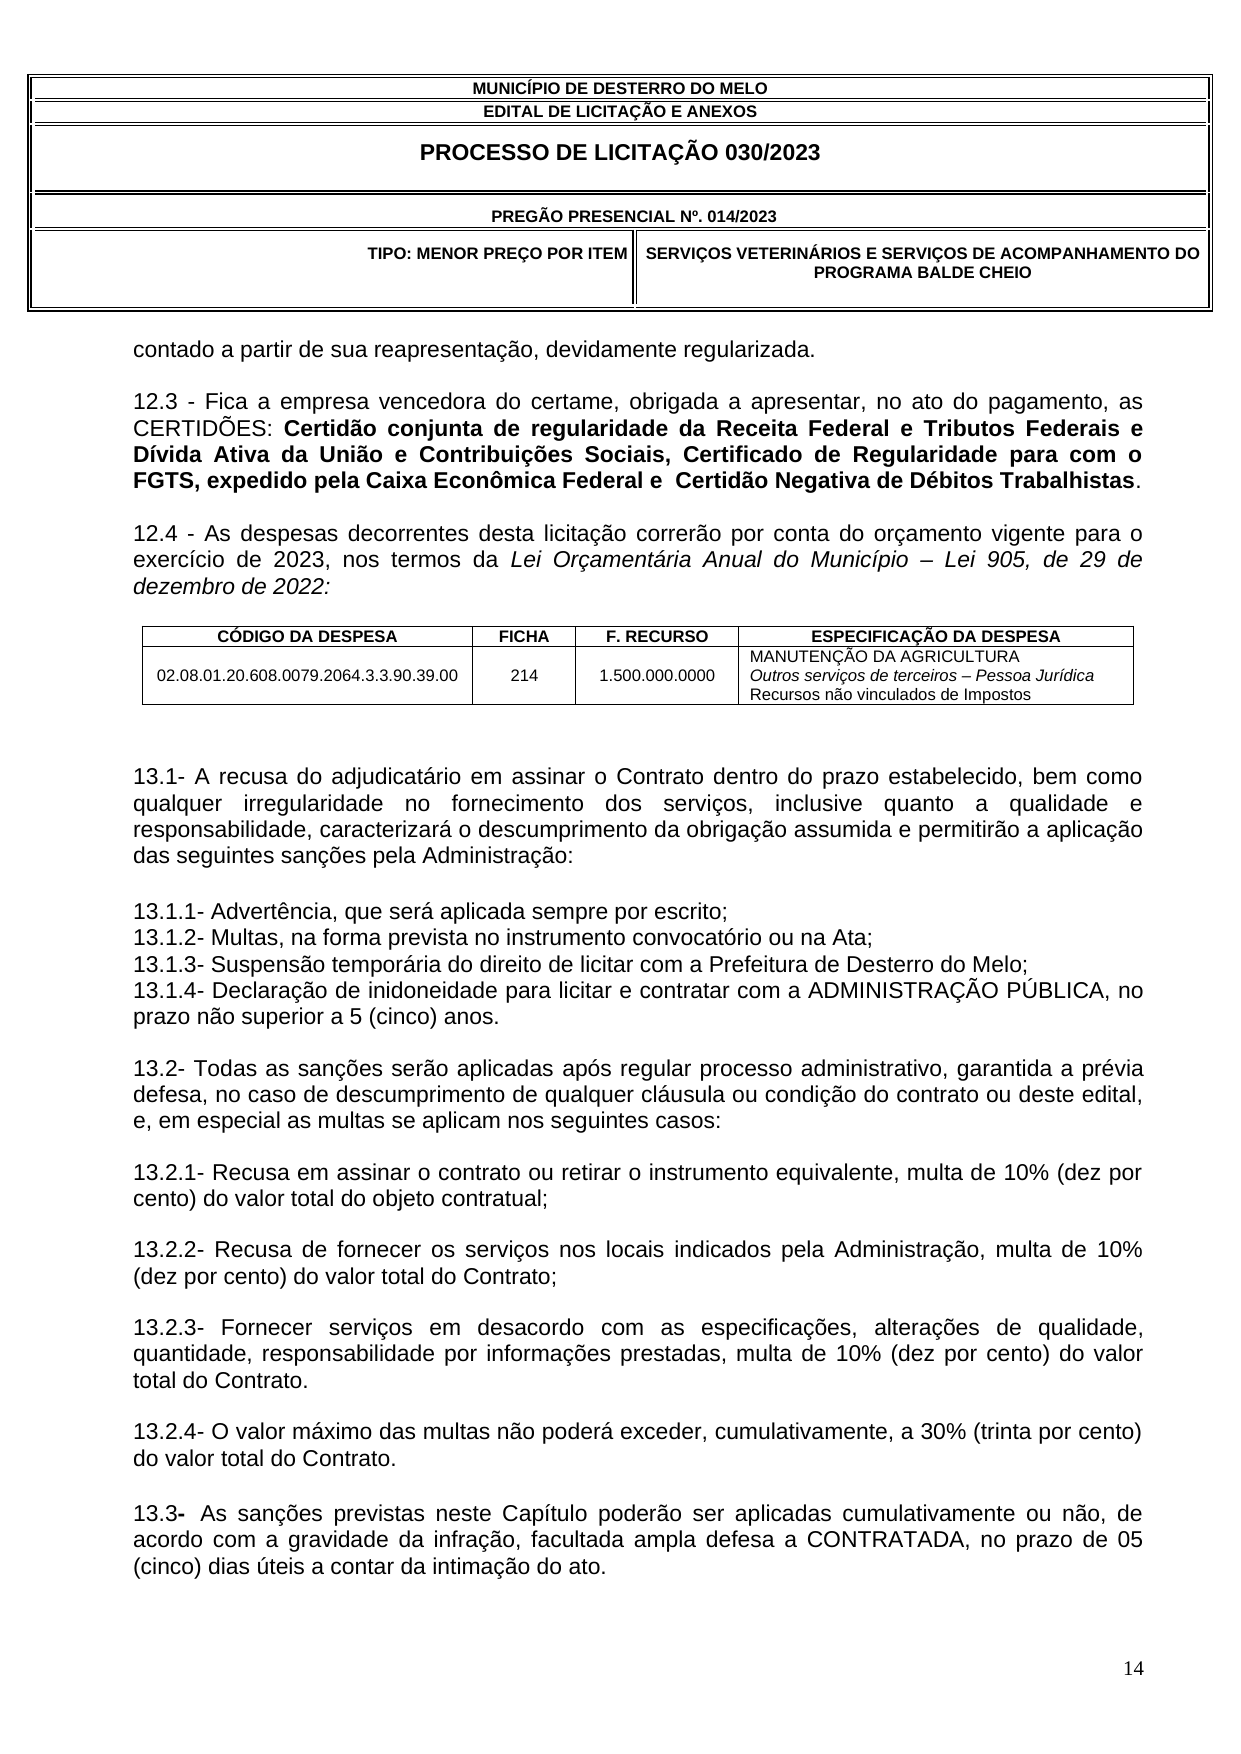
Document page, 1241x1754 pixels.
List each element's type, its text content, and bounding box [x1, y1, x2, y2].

text 13.2.1- Recusa em assinar o contrato ou retirar o instrumento equivalente, multa de 10% (dez por cento) do valor total do objeto contratual; [133, 1159, 1144, 1211]
table_cell 214 [473, 647, 575, 704]
text 13.1.2- Multas, na forma prevista no instrumento convocatório ou na Ata; [133, 924, 1144, 951]
text 13.2.3- Fornecer serviços em desacordo com as especificações, alterações de qualidade, quantidade, responsabilidade por informações prestadas, multa de 10% (dez por cento) do valor total do Contrato. [133, 1314, 1144, 1393]
text 13.2.2- Recusa de fornecer os serviços nos locais indicados pela Administração, multa de 10% (dez por cento) do valor total do Contrato; [133, 1236, 1144, 1289]
text 13.1- A recusa do adjudicatário em assinar o Contrato dentro do prazo estabelecido, bem como qualquer irregularidade no fornecimento dos serviços, inclusive quanto a qualidade e responsabilidade, caracterizará o descumprimento da obrigação assumida e permitirão a aplicação das seguintes sanções pela Administração: [133, 763, 1144, 869]
table_header ESPECIFICAÇÃO DA DESPESA [739, 627, 1133, 646]
text 13.3- As sanções previstas neste Capítulo poderão ser aplicadas cumulativamente ou não, de acordo com a gravidade da infração, facultada ampla defesa a CONTRATADA, no prazo de 05 (cinco) dias úteis a contar da intimação do ato. [133, 1500, 1144, 1579]
text 13.1.4- Declaração de inidoneidade para licitar e contratar com a ADMINISTRAÇÃO PÚBLICA, no prazo não superior a 5 (cinco) anos. [133, 977, 1144, 1029]
text 13.1.1- Advertência, que será aplicada sempre por escrito; [133, 898, 1144, 924]
table_cell MANUTENÇÃO DA AGRICULTURA Outros serviços de terceiros – Pessoa Jurídica Recursos não vinculados de Impostos [739, 647, 1133, 704]
table_cell 02.08.01.20.608.0079.2064.3.3.90.39.00 [143, 647, 472, 704]
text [133, 336, 1144, 362]
table_cell 1.500.000.0000 [576, 647, 738, 704]
text 13.1.3- Suspensão temporária do direito de licitar com a Prefeitura de Desterro do Melo; [133, 951, 1144, 977]
table_header F. RECURSO [576, 627, 738, 646]
table_header CÓDIGO DA DESPESA [143, 627, 472, 646]
text 13.2- Todas as sanções serão aplicadas após regular processo administrativo, garantida a prévia defesa, no caso de descumprimento de qualquer cláusula ou condição do contrato ou deste edital, e, em especial as multas se aplicam nos seguintes casos: [133, 1054, 1144, 1134]
table_header FICHA [473, 627, 575, 646]
text 12.4 - As despesas decorrentes desta licitação correrão por conta do orçamento vigente para o exercício de 2023, nos termos da Lei Orçamentária Anual do Município – Lei 905, de 29 de dezembro de 2022: [133, 520, 1144, 599]
text 12.3 - Fica a empresa vencedora do certame, obrigada a apresentar, no ato do pagamento, as CERTIDÕES: Certidão conjunta de regularidade da Receita Federal e Tributos Federais e Dívida Ativa da União e Contribuições Sociais, Certificado de Regularidade para com o FGTS, expedido pela Caixa Econômica Federal e Certidão Negativa de Débitos Trabalhistas. [133, 388, 1144, 494]
text 13.2.4- O valor máximo das multas não poderá exceder, cumulativamente, a 30% (trinta por cento) do valor total do Contrato. [133, 1418, 1144, 1471]
